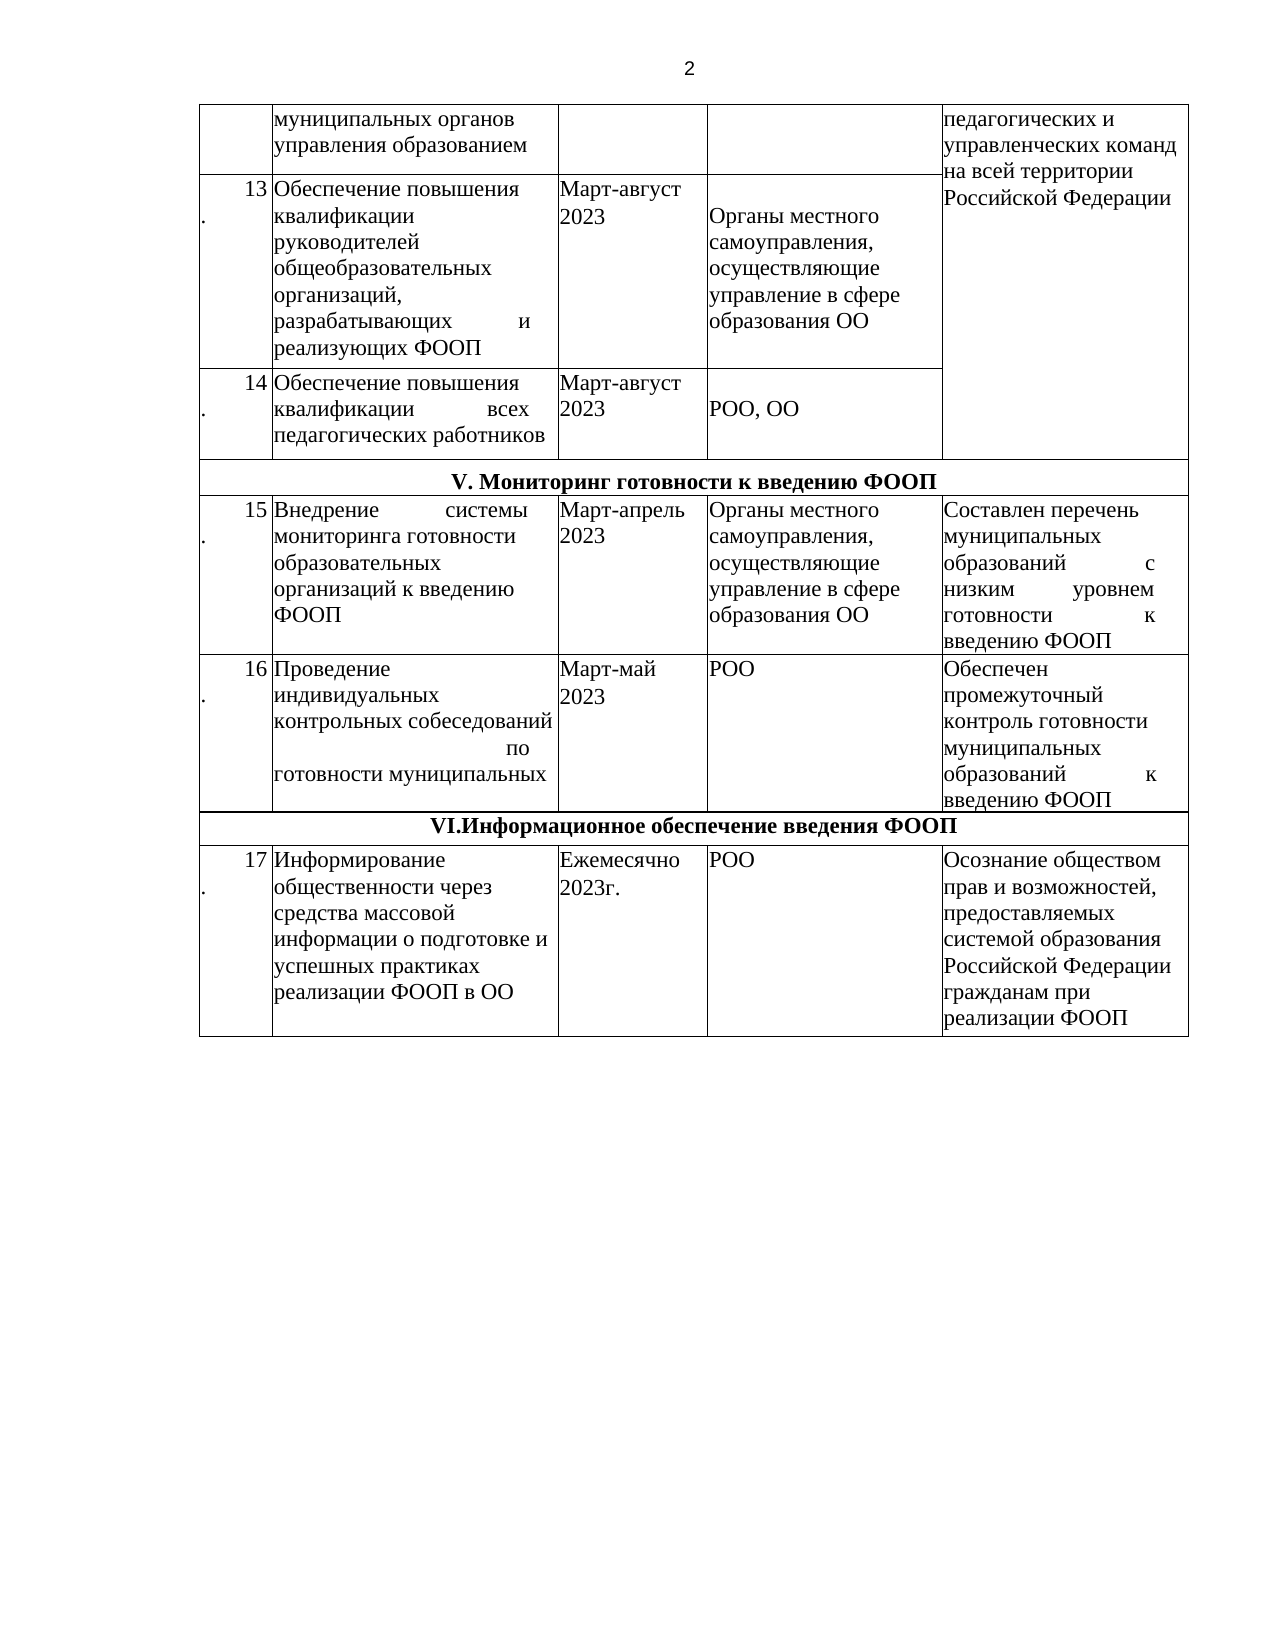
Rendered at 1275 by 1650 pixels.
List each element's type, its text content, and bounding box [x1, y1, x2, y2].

table_cell Март-май 2023 [559, 655, 707, 811]
table_cell 15. [200, 496, 272, 653]
table_cell Март-апрель 2023 [559, 496, 707, 653]
table_header педагогических и управленческих команд на всей территории Российской Федерации [943, 105, 1188, 458]
table_cell Обеспечение повышения квалификации всех педагогических работников [273, 369, 558, 458]
table_header муниципальных органов управления образованием [273, 105, 558, 174]
table_cell Органы местного самоуправления, осуществляющие управление в сфере образования ОО [708, 496, 942, 653]
table_cell Март-август 2023 [559, 369, 707, 458]
table_cell V. Мониторинг готовности к введению ФООП [200, 460, 1188, 495]
table_cell 16. [200, 655, 272, 811]
table_cell Органы местного самоуправления, осуществляющие управление в сфере образования ОО [708, 175, 942, 367]
table_cell Составлен перечень муниципальных образований с низким уровнем готовности к введению ФООП [943, 496, 1188, 653]
table_cell Обеспечение повышения квалификации руководителей общеобразовательных организаций, разрабатывающих и реализующих ФООП [273, 175, 558, 367]
table_cell Проведение индивидуальных контрольных собеседований по готовности муниципальных [273, 655, 558, 811]
table_cell 14. [200, 369, 272, 458]
table_cell РОО, ОО [708, 369, 942, 458]
table_cell РОО [708, 846, 942, 1036]
table_cell 13. [200, 175, 272, 367]
table_cell 17. [200, 846, 272, 1036]
table_cell РОО [708, 655, 942, 811]
table_cell Март-август 2023 [559, 175, 707, 367]
table_header [559, 105, 707, 174]
table_cell Обеспечен промежуточный контроль готовности муниципальных образований к введению ФООП [943, 655, 1188, 811]
table_header [200, 105, 272, 174]
table_cell Осознание обществом прав и возможностей, предоставляемых системой образования Российской Федерации гражданам при реализации ФООП [943, 846, 1188, 1036]
table_cell Внедрение системы мониторинга готовности образовательных организаций к введению ФООП [273, 496, 558, 653]
table_cell Ежемесячно 2023г. [559, 846, 707, 1036]
table_cell Информирование общественности через средства массовой информации о подготовке и успешных практиках реализации ФООП в ОО [273, 846, 558, 1036]
table_cell VI.Информационное обеспечение введения ФООП [200, 813, 1188, 845]
table_header [708, 105, 942, 174]
